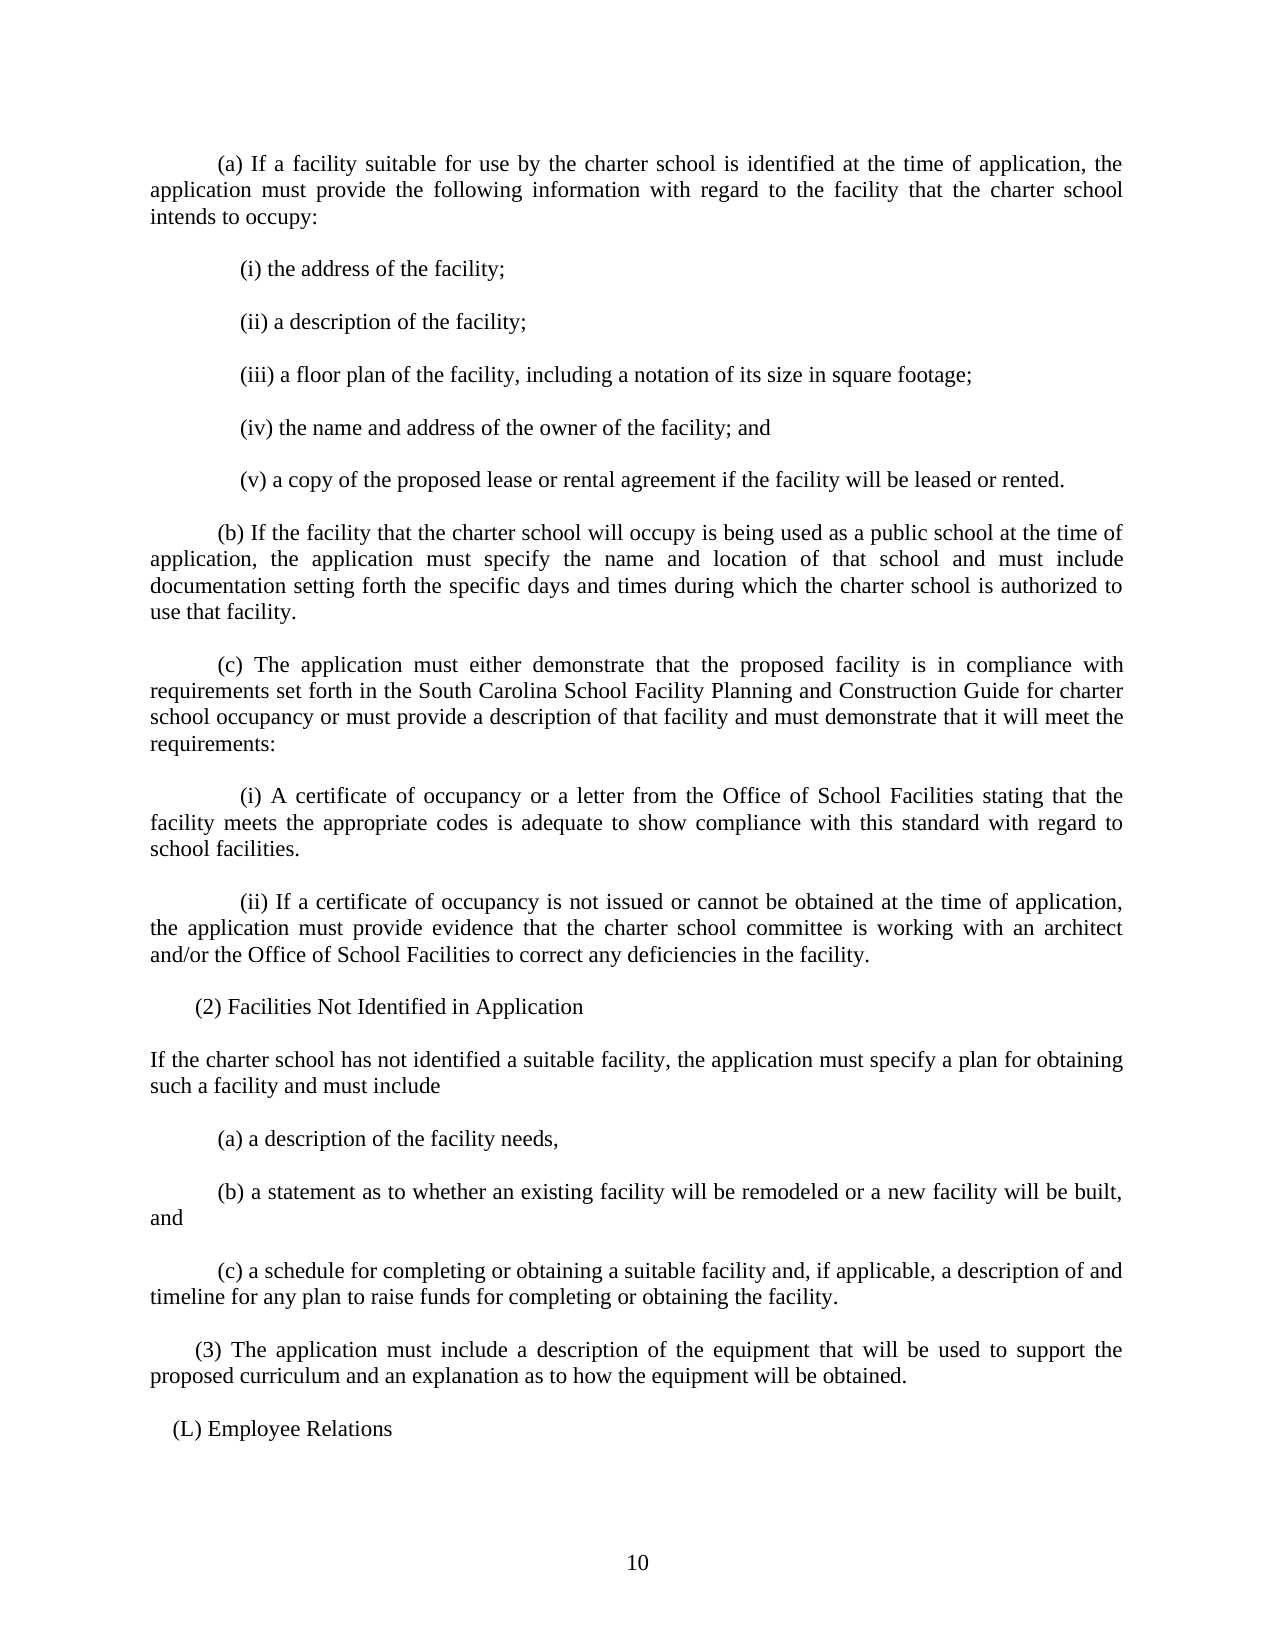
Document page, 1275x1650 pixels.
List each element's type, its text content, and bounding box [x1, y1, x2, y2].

text (v) a copy of the proposed lease or rental agreement if the facility will be leased or rented. [150, 466, 1125, 493]
text (a) If a facility suitable for use by the charter school is identified at the time of application, the application must provide the following information with regard to the facility that the charter school intends to occupy: [150, 150, 1125, 229]
text (ii) If a certificate of occupancy is not issued or cannot be obtained at the time of application, the application must provide evidence that the charter school committee is working with an architect and/or the Office of School Facilities to correct any deficiencies in the facility. [150, 888, 1125, 967]
text (b) a statement as to whether an existing facility will be remodeled or a new facility will be built, and [150, 1178, 1125, 1231]
text (ii) a description of the facility; [150, 308, 1125, 334]
text (c) a schedule for completing or obtaining a suitable facility and, if applicable, a description of and timeline for any plan to raise funds for completing or obtaining the facility. [150, 1257, 1125, 1309]
text (i) the address of the facility; [150, 255, 1125, 282]
text (iv) the name and address of the owner of the facility; and [150, 413, 1125, 440]
text (3) The application must include a description of the equipment that will be used to support the proposed curriculum and an explanation as to how the equipment will be obtained. [150, 1336, 1125, 1389]
text If the charter school has not identified a suitable facility, the application must specify a plan for obtaining such a facility and must include [150, 1046, 1125, 1099]
text (iii) a floor plan of the facility, including a notation of its size in square footage; [150, 361, 1125, 387]
text (i) A certificate of occupancy or a letter from the Office of School Facilities stating that the facility meets the appropriate codes is adequate to show compliance with this standard with regard to school facilities. [150, 782, 1125, 862]
text (2) Facilities Not Identified in Application [150, 993, 1125, 1020]
text (c) The application must either demonstrate that the proposed facility is in compliance with requirements set forth in the South Carolina School Facility Planning and Construction Guide for charter school occupancy or must provide a description of that facility and must demonstrate that it will meet the requirements: [150, 651, 1125, 756]
text (b) If the facility that the charter school will occupy is being used as a public school at the time of application, the application must specify the name and location of that school and must include documentation setting forth the specific days and times during which the charter school is authorized to use that facility. [150, 519, 1125, 624]
text (a) a description of the facility needs, [150, 1125, 1125, 1151]
text (L) Employee Relations [150, 1415, 1125, 1441]
